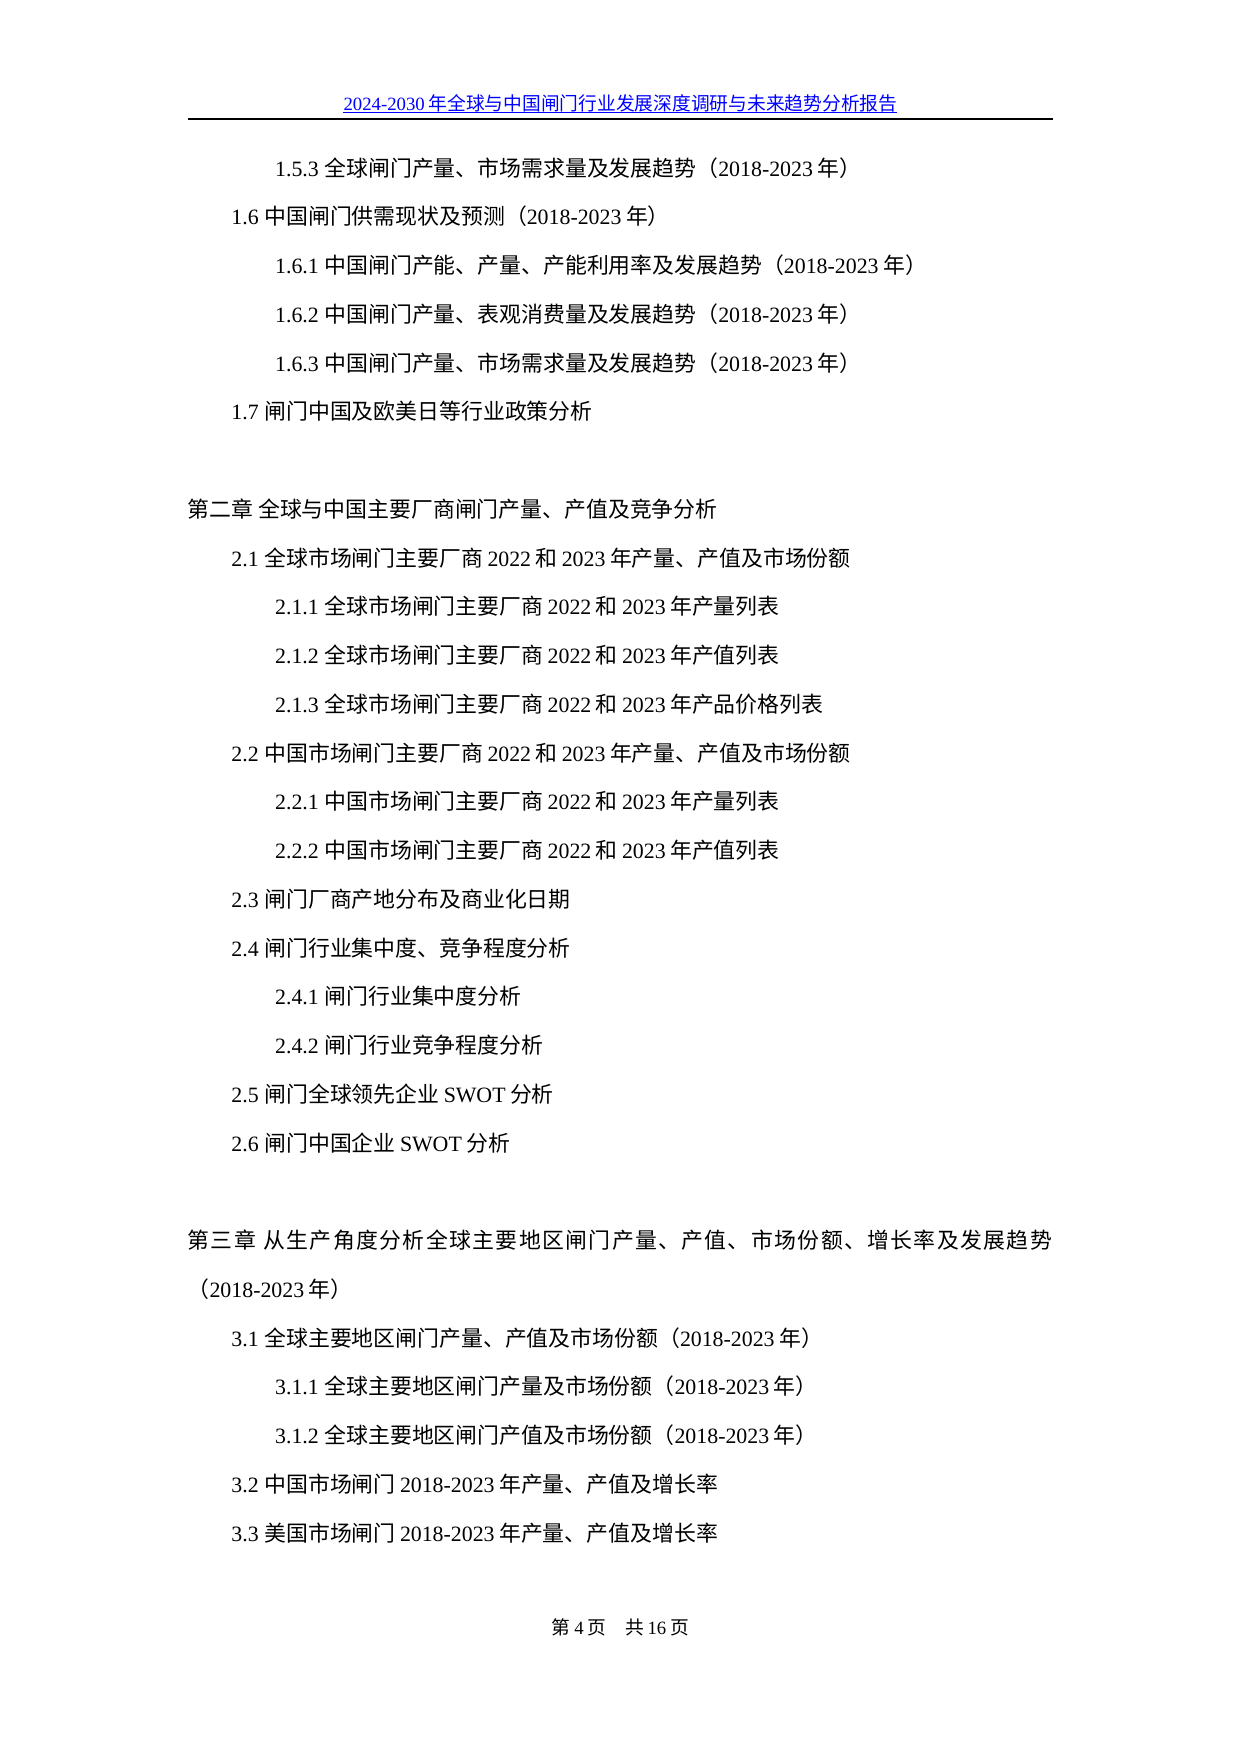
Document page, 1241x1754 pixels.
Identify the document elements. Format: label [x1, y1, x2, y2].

text [187, 150, 1053, 1548]
